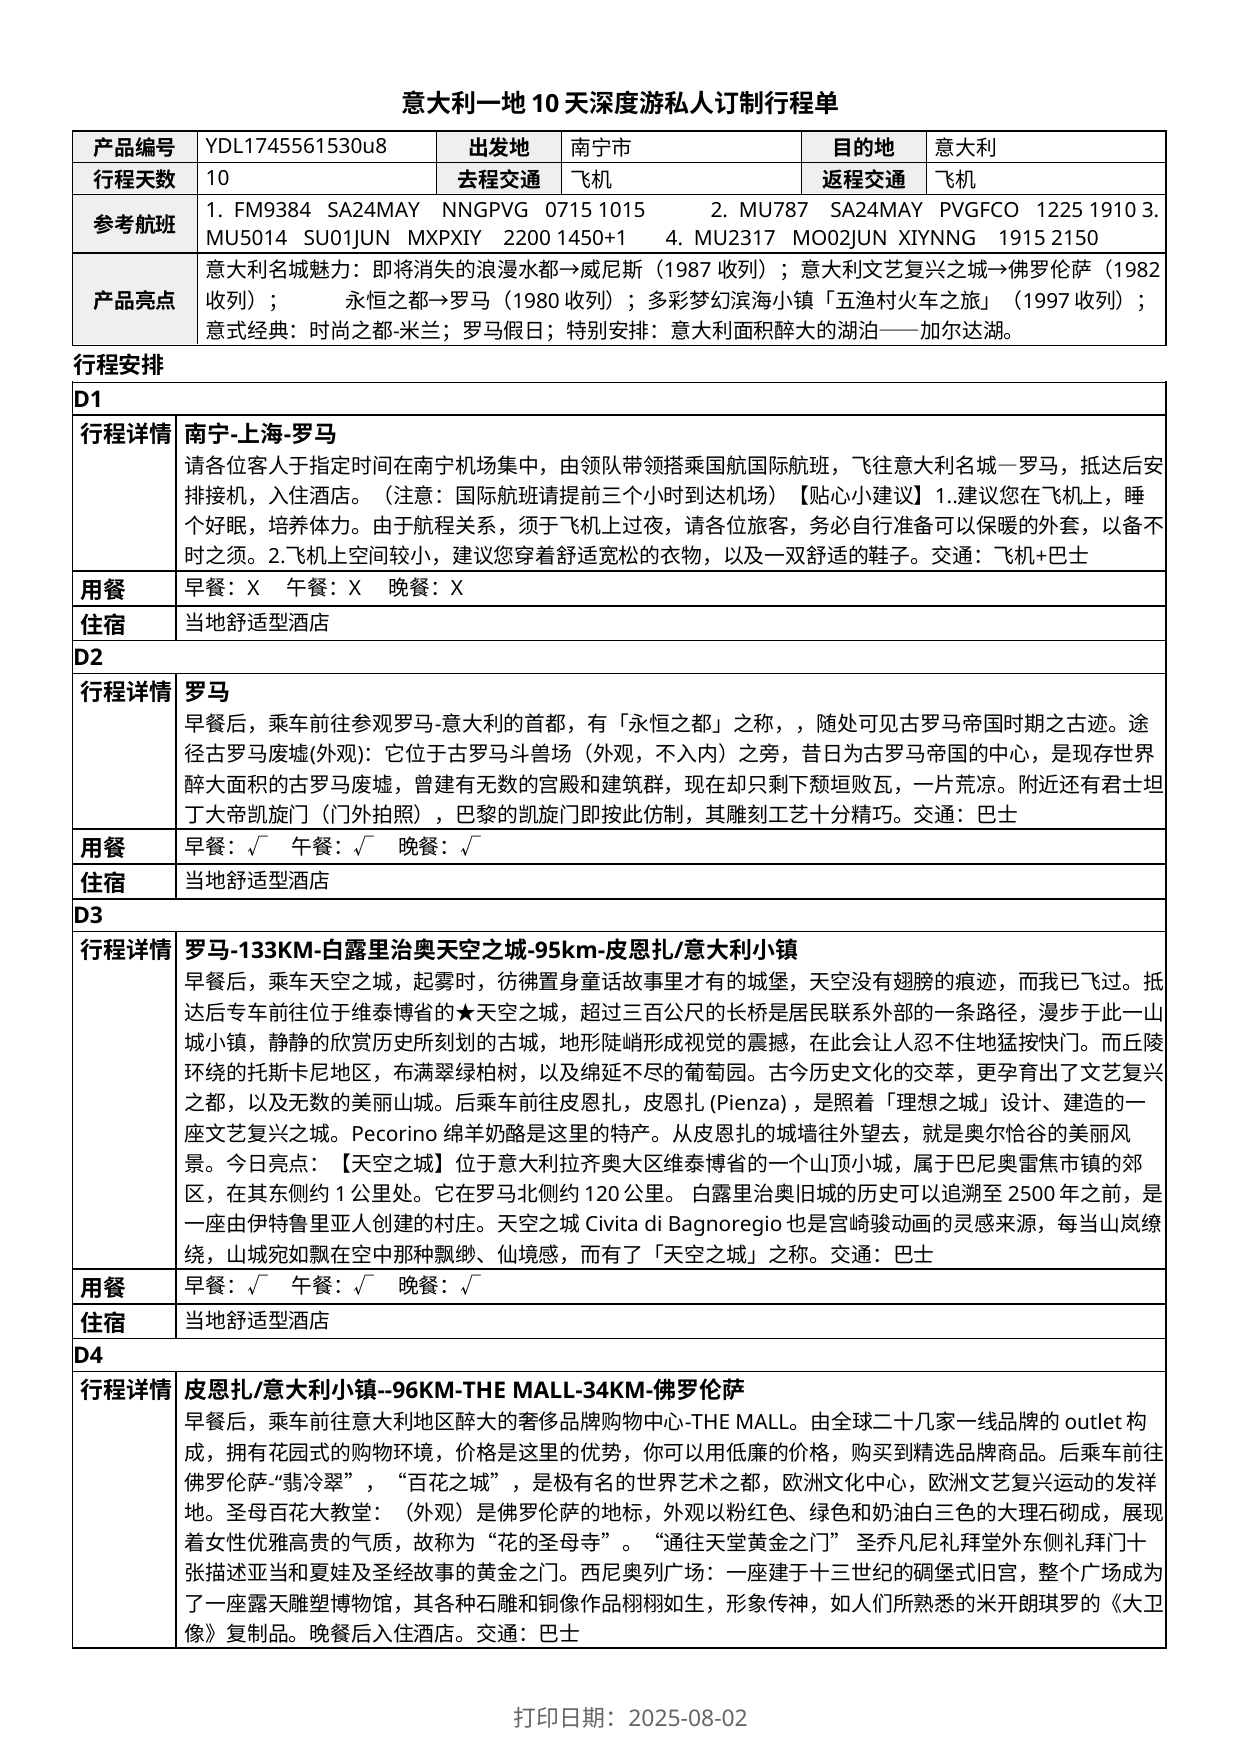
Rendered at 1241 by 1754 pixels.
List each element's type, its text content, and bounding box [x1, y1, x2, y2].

table_cell 南宁-上海-罗马 请各位客人于指定时间在南宁机场集中，由领队带领搭乘国航国际航班，飞往意大利名城—罗马，抵达后安排接机，入住酒店。 [177, 416, 1165, 570]
table_header D1 [73, 383, 1165, 414]
table_cell 行程详情 [73, 416, 175, 570]
table_cell 住宿 [73, 865, 175, 898]
table_cell 返程交通 [802, 163, 926, 193]
table_cell 皮恩扎/意大利小镇--96KM-THE MALL-34KM-佛罗伦萨 早餐后，乘车前往意大利地区醉大的奢侈品牌购物中心-THE MALL。由全球二十几家一线品牌的outlet构成，拥有花园式的购物环境，价格是这里的优势，你可以用低廉的价格，购买到精选品牌商品。 [177, 1372, 1165, 1647]
table_cell 当地舒适型酒店 [177, 607, 1165, 640]
table_cell D4 [73, 1339, 1165, 1371]
table_header 目的地 [802, 132, 926, 162]
table_cell 早餐：X 午餐：X 晚餐：X [177, 572, 1165, 605]
table_cell 罗马 早餐后，乘车前往参观罗马-意大利的首都，有「永恒之都」之称，，随处可见古罗马帝国时期之古迹。 [177, 674, 1165, 828]
table_header YDL1745561530u8 [198, 132, 436, 162]
text 行程安排 [73, 347, 1167, 380]
table_cell D3 [73, 900, 1165, 931]
table_cell 飞机 [927, 163, 1165, 193]
table_cell 1. FM9384 SA24MAY NNGPVG 0715 1015 [198, 195, 1165, 252]
table_cell 行程详情 [73, 674, 175, 828]
table_header 南宁市 [562, 132, 801, 162]
table_cell 飞机 [562, 163, 801, 193]
text 意大利一地10天深度游私人订制行程单 [73, 83, 1167, 119]
table_cell 住宿 [73, 607, 175, 640]
table_cell 用餐 [73, 830, 175, 863]
table_cell 行程详情 [73, 1372, 175, 1647]
table_cell 住宿 [73, 1305, 175, 1338]
table_cell 行程详情 [73, 932, 175, 1268]
table_cell 当地舒适型酒店 [177, 865, 1165, 898]
table_cell 去程交通 [437, 163, 561, 193]
table_cell 意大利名城魅力：即将消失的浪漫水都→威尼斯（1987 收列）； [198, 254, 1165, 344]
table_cell 产品亮点 [73, 254, 197, 344]
table_cell 10 [198, 163, 436, 193]
table_cell 罗马-133KM-白露里治奥天空之城-95km-皮恩扎/意大利小镇 早餐后，乘车天空之城，起雾时，彷彿置身童话故事里才有的城堡，天空没有翅膀的痕迹，而我已飞过。抵达后专车前往位于维泰博省的★天空之城，超过三百公尺的长桥是居民联系外部的一条路径，漫步于此一山城小镇，静静的欣赏历史所刻划的古城，地形陡峭形成视觉的震撼，在此会让人忍不住地猛按快门。而丘陵环绕的托斯卡尼地区，布满翠绿柏树，以及绵延不尽的葡萄园。古今历史文化的交萃，更孕育出了文艺复兴之都，以及无数的美丽山城。后乘车前往皮恩扎，皮恩扎 (Pienza) ，是照着「理想之城」设计、建造的一座文艺复兴之城。Pecorino 绵羊奶酪是这里的特产。从皮恩扎的城墙往外望去，就是奥尔恰谷的美丽风景。 [177, 932, 1165, 1268]
table_header 产品编号 [73, 132, 197, 162]
table_cell 当地舒适型酒店 [177, 1305, 1165, 1338]
table_cell 用餐 [73, 1270, 175, 1303]
table_header 出发地 [437, 132, 561, 162]
table_cell 参考航班 [73, 195, 197, 252]
table_header 意大利 [927, 132, 1165, 162]
table_cell 用餐 [73, 572, 175, 605]
table_cell D2 [73, 641, 1165, 672]
table_cell 早餐：√ 午餐：√ 晚餐：√ [177, 1270, 1165, 1303]
table_cell 行程天数 [73, 163, 197, 193]
table_cell 早餐：√ 午餐：√ 晚餐：√ [177, 830, 1165, 863]
